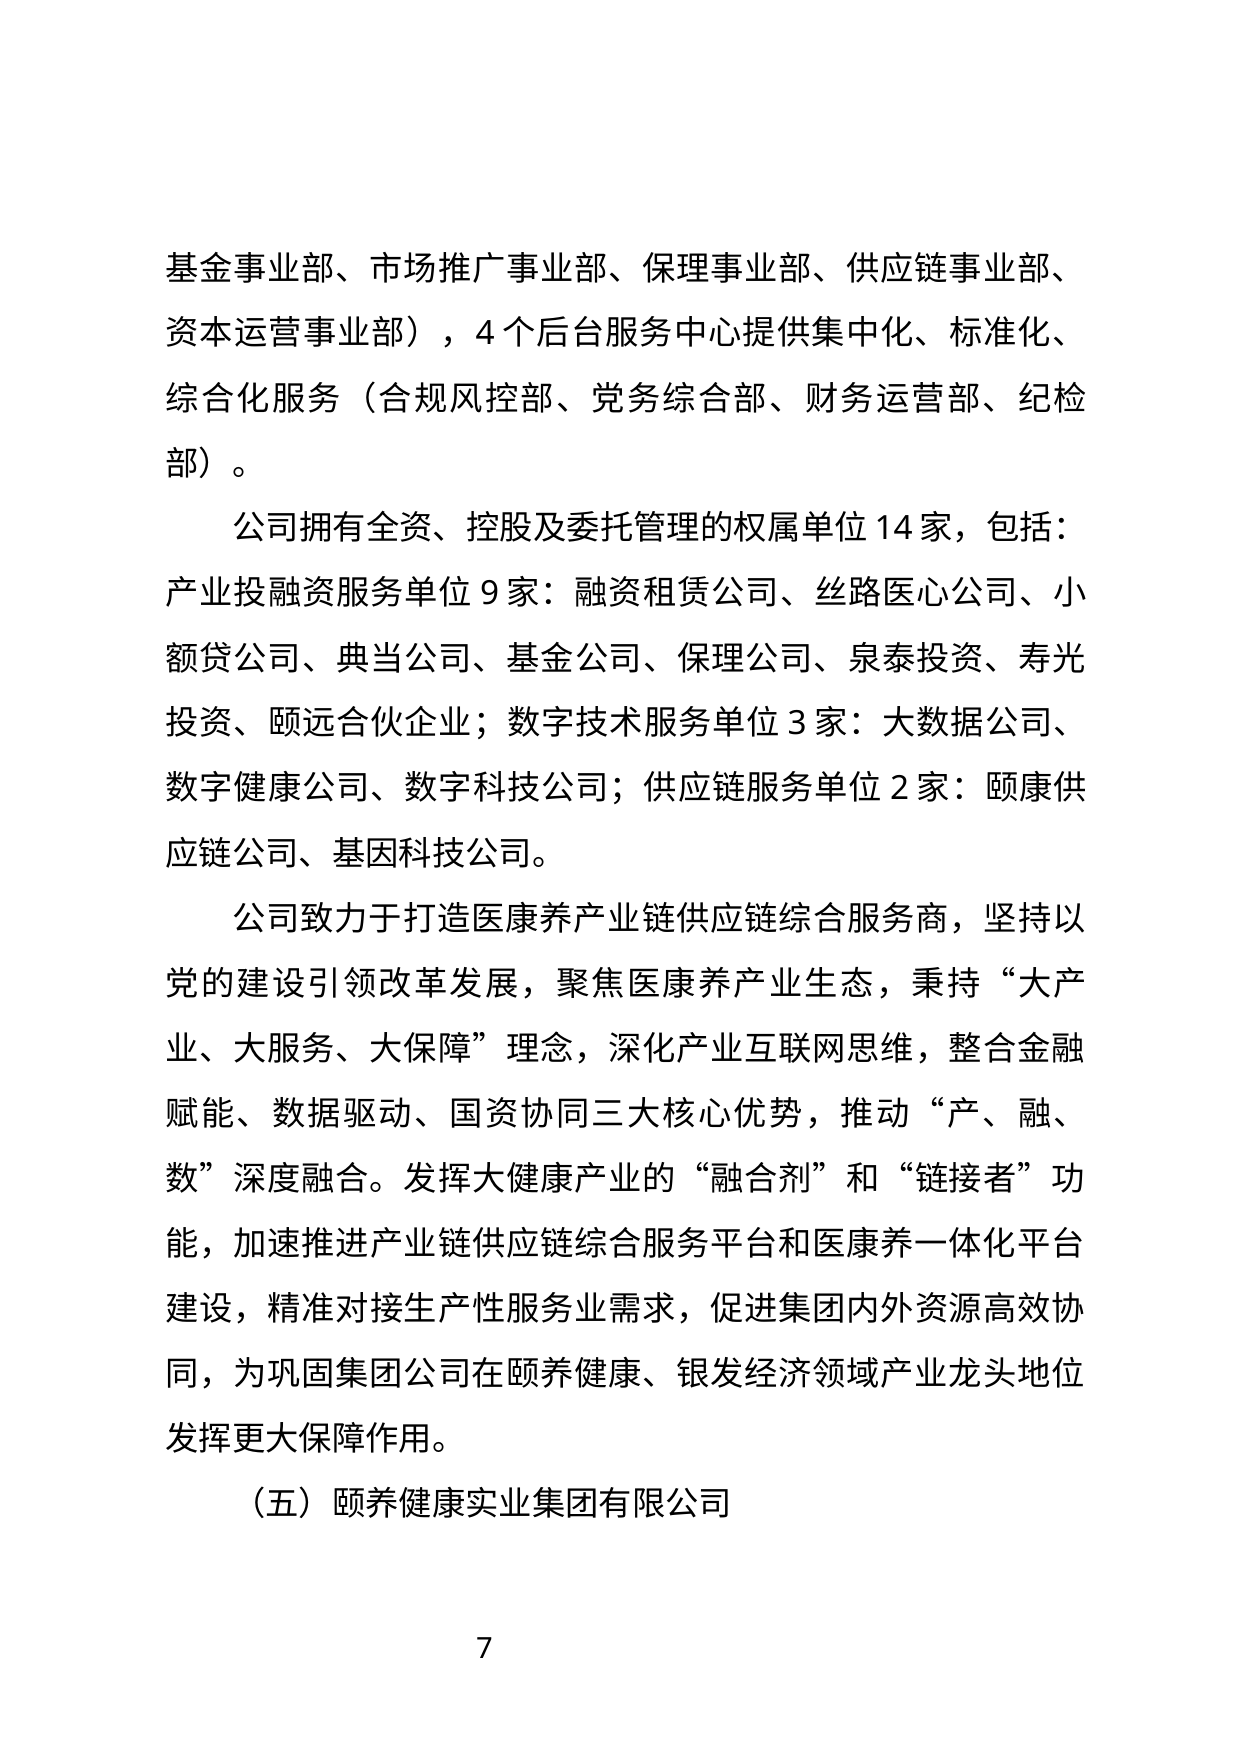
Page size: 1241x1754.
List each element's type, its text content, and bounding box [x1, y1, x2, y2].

text 公司致力于打造医康养产业链供应链综合服务商，坚持以党的建设引领改革发展，聚焦医康养产业生态，秉持“大产业、大服务、大保障”理念，深化产业互联网思维，整合金融赋能、数据驱动、国资协同三大核心优势，推动“产、融、数”深度融合。发挥大健康产业的“融合剂”和“链接者”功能，加速推进产业链供应链综合服务平台和医康养一体化平台建设，精准对接生产性服务业需求，促进集团内外资源高效协同，为巩固集团公司在颐养健康、银发经济领域产业龙头地位发挥更大保障作用。 [165, 883, 1087, 1468]
list 颐养健康实业集团有限公司 [165, 1468, 1087, 1533]
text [165, 233, 1087, 493]
text 公司拥有全资、控股及委托管理的权属单位14家，包括：产业投融资服务单位9家：融资租赁公司、丝路医心公司、小额贷公司、典当公司、基金公司、保理公司、泉泰投资、寿光投资、颐远合伙企业；数字技术服务单位3家：大数据公司、数字健康公司、数字科技公司；供应链服务单位2家：颐康供应链公司、基因科技公司。 [165, 493, 1087, 883]
